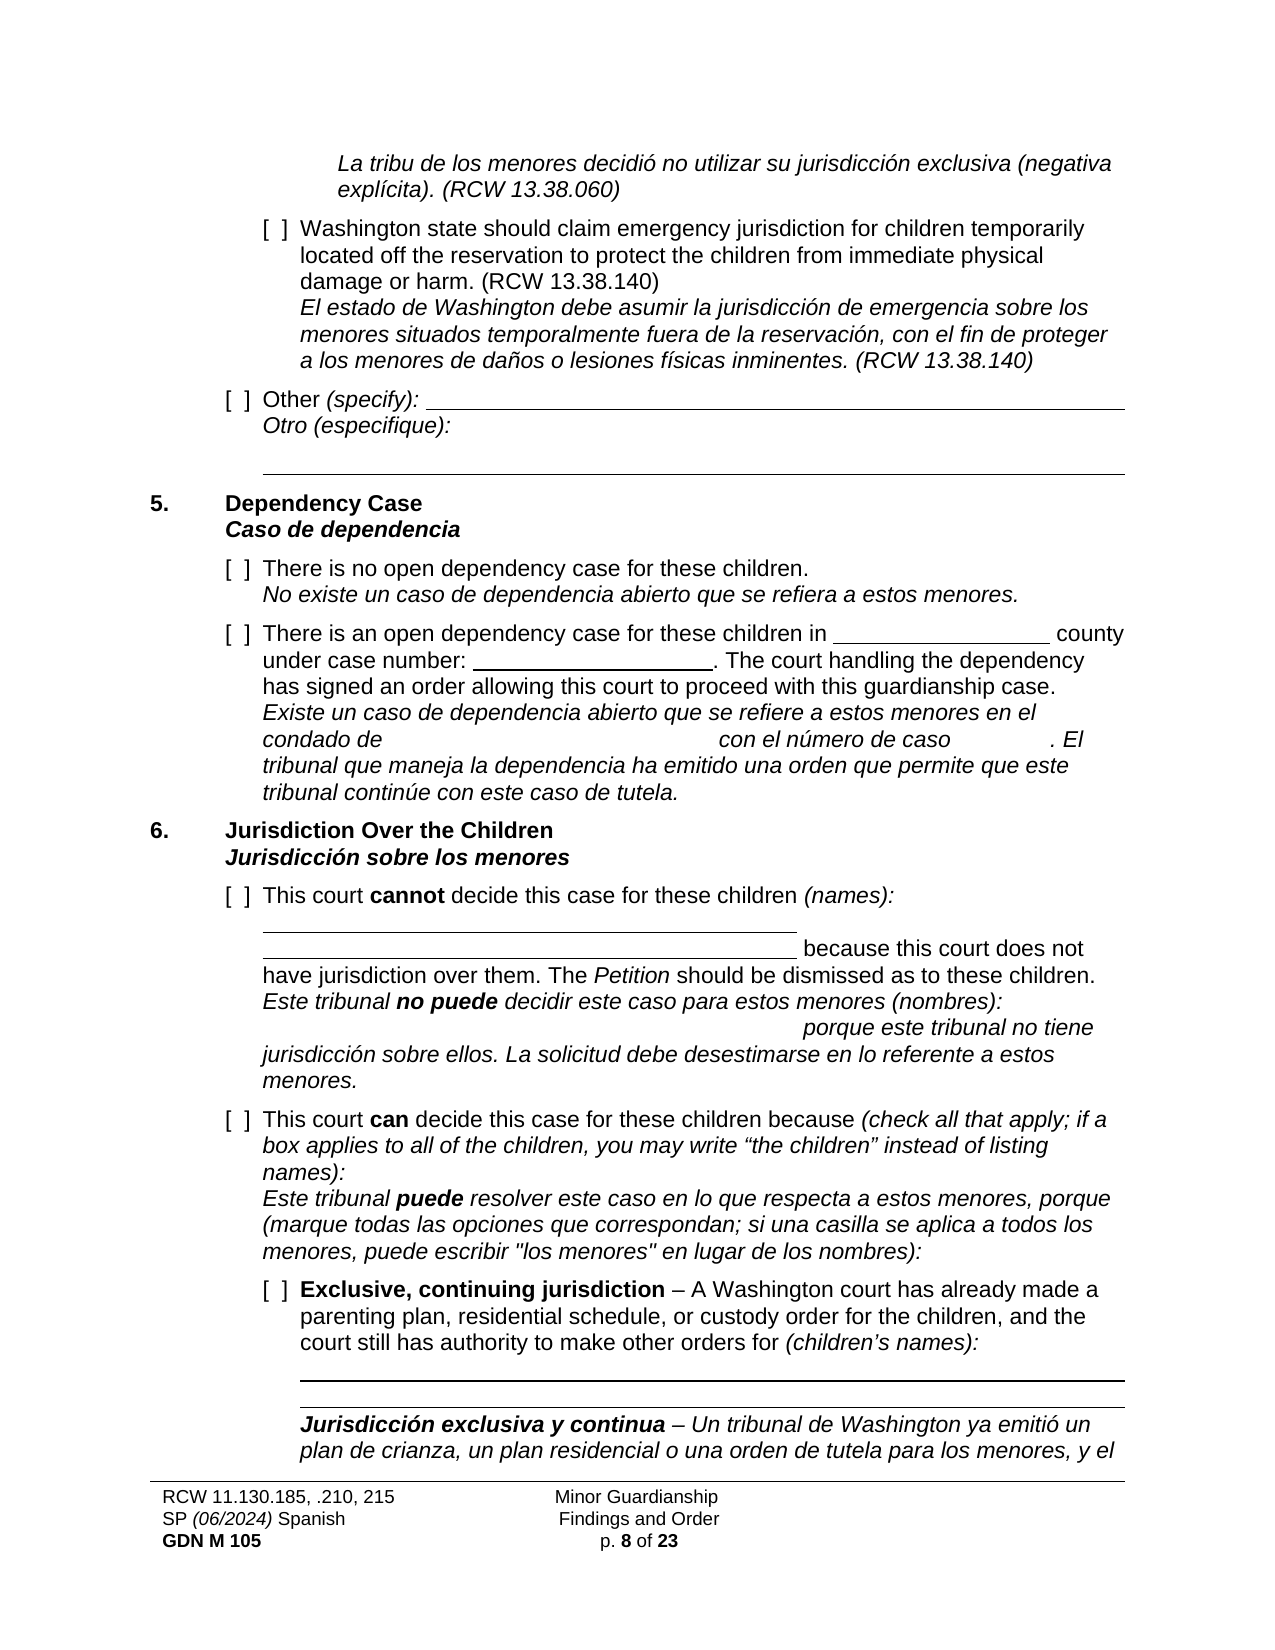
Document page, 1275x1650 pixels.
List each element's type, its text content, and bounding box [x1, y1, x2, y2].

text Existe un caso de dependencia abierto que se refiere a estos menores en el condado de con el número de caso . El tribunal que maneja la dependencia ha emitido una orden que permite que este tribunal continúe con este caso de tutela. [225, 699, 1125, 805]
text Este tribunal no puede decidir este caso para estos menores (nombres): porque este tribunal no tiene jurisdicción sobre ellos. La solicitud debe desestimarse en lo referente a estos menores. [225, 988, 1125, 1093]
text Jurisdicción sobre los menores [150, 844, 1125, 870]
text [ ] This court can decide this case for these children because (check all that apply; if a box applies to all of the children, you may write “the children” instead of listing names): [225, 1106, 1125, 1185]
text 5. Dependency Case [150, 490, 1125, 516]
text [ ] There is no open dependency case for these children. [225, 555, 1125, 581]
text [262, 1411, 1125, 1463]
text [ ] This court cannot decide this case for these children (names): because this court does not have jurisdiction over them. The Petition should be dismissed as to these children. [225, 882, 1125, 988]
text [ ] Washington state should claim emergency jurisdiction for children temporarily located off the reservation to protect the children from immediate physical damage or harm. (RCW 13.38.140) [262, 215, 1125, 294]
text La tribu de los menores decidió no utilizar su jurisdicción exclusiva (negativa explícita). (RCW 13.38.060) [300, 150, 1125, 203]
text [ ] There is an open dependency case for these children in county under case number: . The court handling the dependency has signed an order allowing this court to proceed with this guardianship case. [225, 620, 1125, 699]
text El estado de Washington debe asumir la jurisdicción de emergencia sobre los menores situados temporalmente fuera de la reservación, con el fin de proteger a los menores de daños o lesiones físicas inminentes. (RCW 13.38.140) [262, 294, 1125, 373]
text Este tribunal puede resolver este caso en lo que respecta a estos menores, porque (marque todas las opciones que correspondan; si una casilla se aplica a todos los menores, puede escribir "los menores" en lugar de los nombres): [225, 1185, 1125, 1264]
text Otro (especifique): [225, 412, 1125, 438]
text 6. Jurisdiction Over the Children [150, 817, 1125, 844]
text [ ] Exclusive, continuing jurisdiction – A Washington court has already made a parenting plan, residential schedule, or custody order for the children, and the court still has authority to make other orders for (children’s names): [262, 1276, 1125, 1411]
text Caso de dependencia [150, 516, 1125, 543]
text No existe un caso de dependencia abierto que se refiera a estos menores. [225, 581, 1125, 608]
text [ ] Other (specify): [225, 386, 1125, 412]
